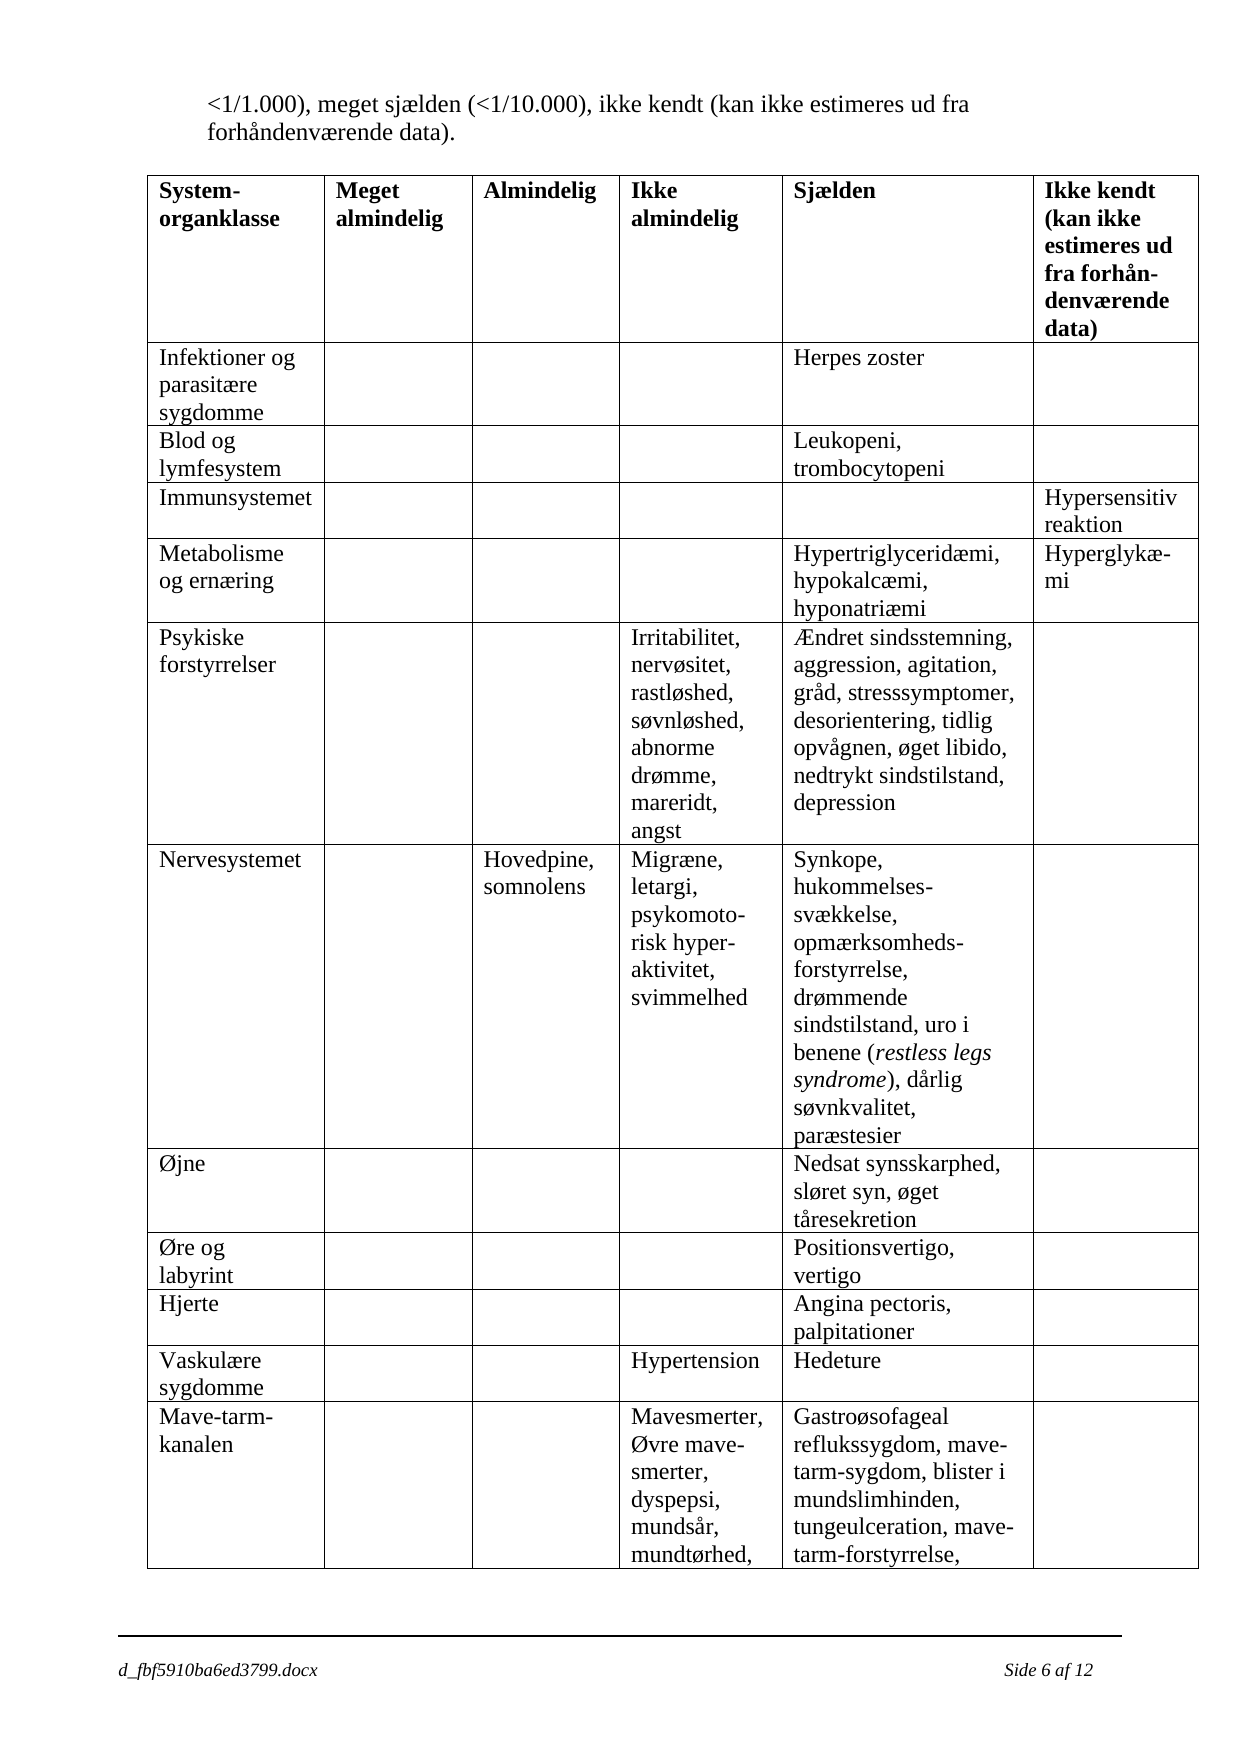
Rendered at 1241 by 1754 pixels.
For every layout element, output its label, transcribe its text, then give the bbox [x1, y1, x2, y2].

table_cell Metabolisme og ernæring [148, 539, 324, 622]
table_header Sjælden [783, 176, 1033, 342]
table_cell Hypersensitiv reaktion [1034, 483, 1198, 538]
table_cell Øjne [148, 1149, 324, 1232]
table_cell [473, 426, 619, 482]
table_header Meget almindelig [325, 176, 472, 342]
table_cell [1034, 1233, 1198, 1288]
table_cell Blod og lymfesystem [148, 426, 324, 482]
table_cell [325, 343, 472, 425]
table_cell [1034, 426, 1198, 482]
table_cell [620, 1290, 782, 1345]
table_cell [620, 1149, 782, 1232]
table_cell Hyperglykæmi [1034, 539, 1198, 622]
table_cell [620, 1233, 782, 1288]
table_cell Nervesystemet [148, 845, 324, 1148]
table_cell Leukopeni, trombocytopeni [783, 426, 1033, 482]
table_cell [1034, 343, 1198, 425]
table_cell [325, 483, 472, 538]
table_cell [1034, 845, 1198, 1148]
table_cell [620, 343, 782, 425]
table_header Almindelig [473, 176, 619, 342]
table_cell Hjerte [148, 1290, 324, 1345]
table_cell [325, 426, 472, 482]
table_cell [620, 539, 782, 622]
table_cell [473, 539, 619, 622]
table_cell [325, 623, 472, 844]
table_cell [1034, 623, 1198, 844]
table_cell [325, 845, 472, 1148]
table_cell [325, 539, 472, 622]
table_cell [620, 483, 782, 538]
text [207, 89, 1122, 146]
table_cell [1034, 1402, 1198, 1568]
table_cell [783, 483, 1033, 538]
table_cell Nedsat synsskarphed, sløret syn, øget tåresekretion [783, 1149, 1033, 1232]
table_cell Mave-tarm-kanalen [148, 1402, 324, 1568]
table_cell Øre og labyrint [148, 1233, 324, 1288]
table_cell Vaskulære sygdomme [148, 1346, 324, 1401]
table_cell [473, 1233, 619, 1288]
table_cell Ændret sindsstemning, aggression, agitation, gråd, stresssymptomer, desorientering, tidlig opvågnen, øget libido, nedtrykt sindstilstand, depression [783, 623, 1033, 844]
table_cell Positionsvertigo, vertigo [783, 1233, 1033, 1288]
table_cell Immunsystemet [148, 483, 324, 538]
table_cell Hypertension [620, 1346, 782, 1401]
table_cell Angina pectoris, palpitationer [783, 1290, 1033, 1345]
table_cell [1034, 1149, 1198, 1232]
table_cell [473, 1290, 619, 1345]
table_cell [620, 426, 782, 482]
table_cell [325, 1233, 472, 1288]
table_cell [473, 623, 619, 844]
table_header Ikke kendt (kan ikke estimeres ud fra forhån- denværende data) [1034, 176, 1198, 342]
table_cell Irritabilitet, nervøsitet, rastløshed, søvnløshed, abnorme drømme, mareridt, angst [620, 623, 782, 844]
table_cell Infektioner og parasitære sygdomme [148, 343, 324, 425]
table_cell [783, 1402, 1033, 1568]
table_cell [1034, 1346, 1198, 1401]
table_cell [325, 1290, 472, 1345]
table_header Systemorganklasse [148, 176, 324, 342]
table_cell [325, 1346, 472, 1401]
table_cell Psykiske forstyrrelser [148, 623, 324, 844]
table_cell Synkope, hukommelsessvækkelse, opmærksomhedsforstyrrelse, drømmende sindstilstand, uro i benene (restless legs syndrome), dårlig søvnkvalitet, paræstesier [783, 845, 1033, 1148]
table_cell [1034, 1290, 1198, 1345]
table_cell [473, 343, 619, 425]
table_cell [473, 483, 619, 538]
table_cell Hedeture [783, 1346, 1033, 1401]
table_cell [473, 1402, 619, 1568]
table_cell [473, 1149, 619, 1232]
table_cell [473, 1346, 619, 1401]
table_cell [325, 1402, 472, 1568]
table_cell [325, 1149, 472, 1232]
table_cell Hovedpine, somnolens [473, 845, 619, 1148]
table_cell Herpes zoster [783, 343, 1033, 425]
table_cell Migræne, letargi, psykomotorisk hyper-aktivitet, svimmelhed [620, 845, 782, 1148]
table_header Ikke almindelig [620, 176, 782, 342]
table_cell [620, 1402, 782, 1568]
table_cell Hypertriglyceridæmi, hypokalcæmi, hyponatriæmi [783, 539, 1033, 622]
